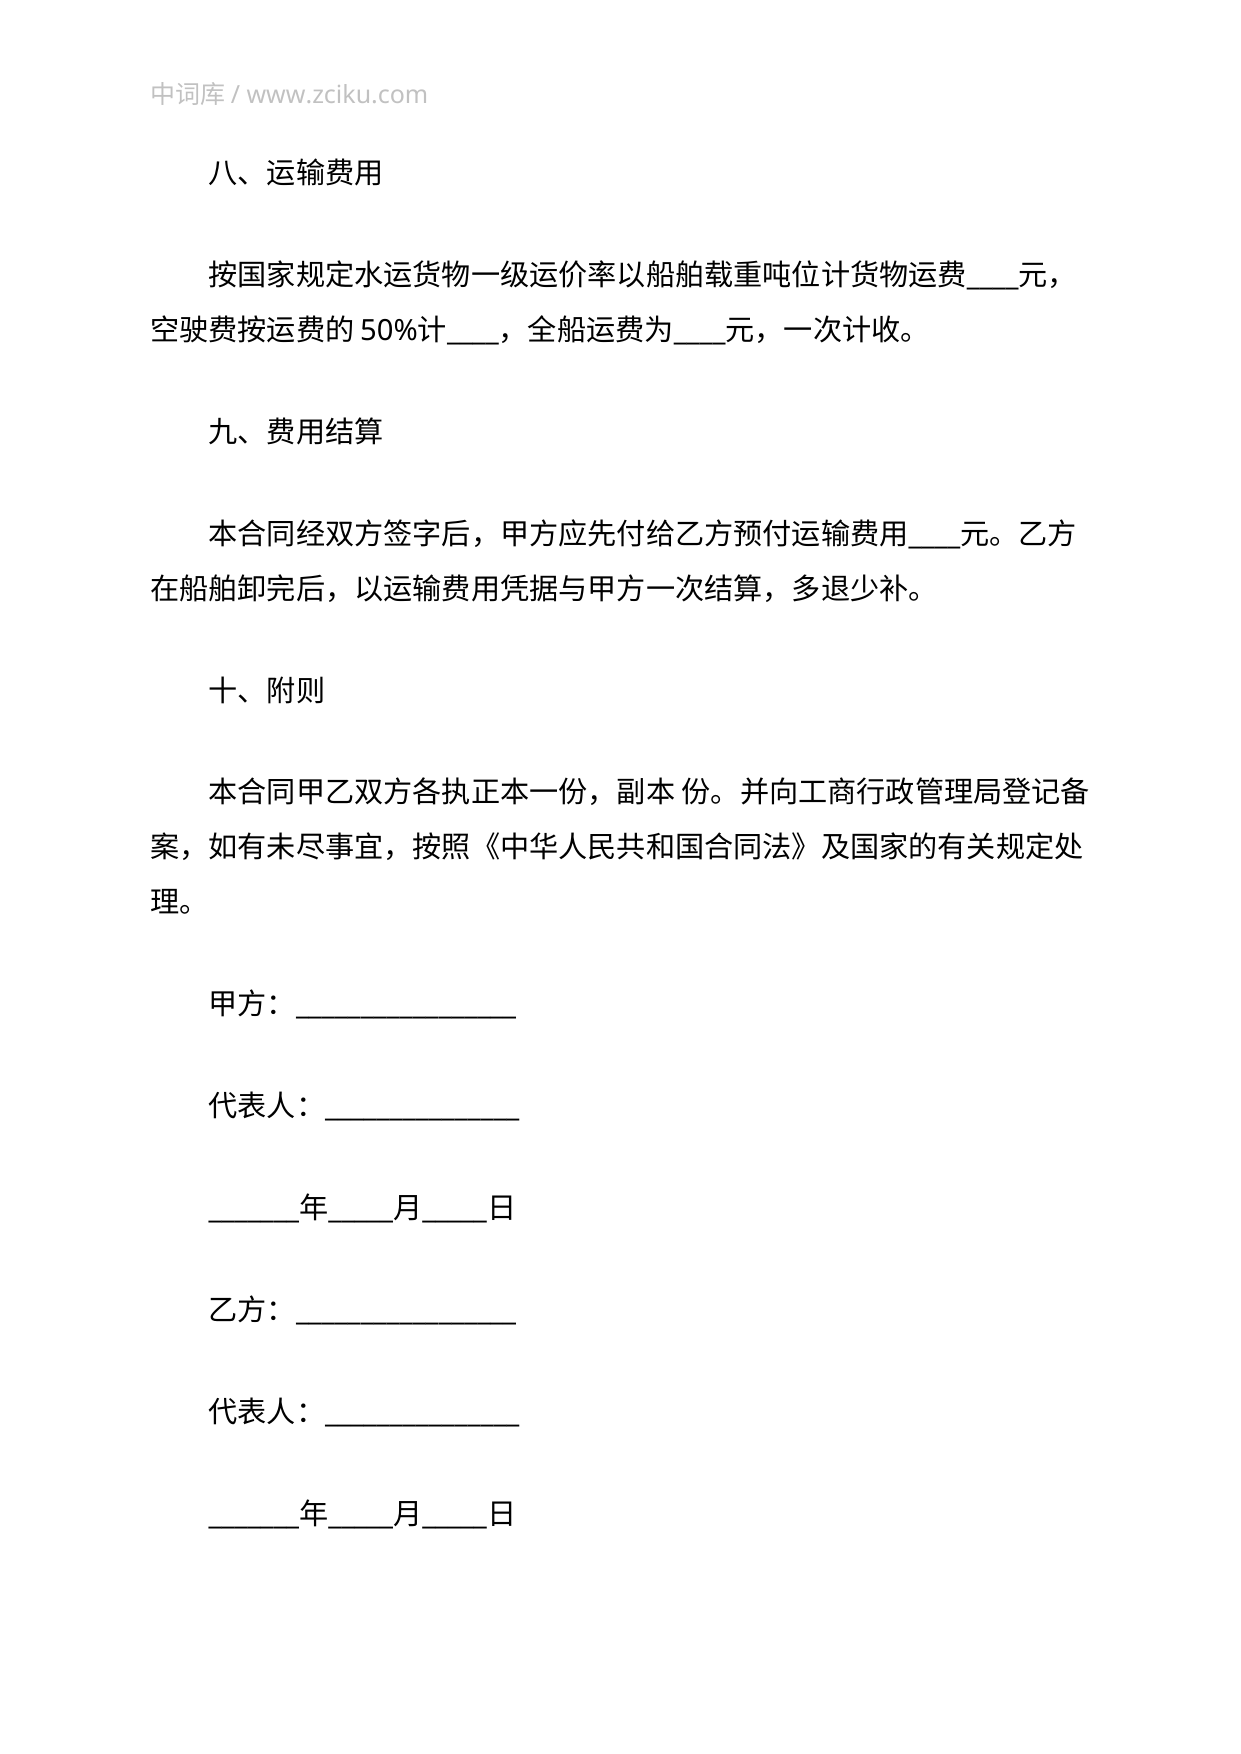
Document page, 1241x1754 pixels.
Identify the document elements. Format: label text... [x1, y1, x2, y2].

text 本合同经双方签字后，甲方应先付给乙方预付运输费用____元。乙方在船舶卸完后，以运输费用凭据与甲方一次结算，多退少补。 [150, 511, 1090, 608]
text _______年_____月_____日 [150, 1184, 1090, 1227]
text 乙方：_________________ [150, 1287, 1090, 1329]
text 十、附则 [150, 667, 1090, 709]
text 八、运输费用 [150, 150, 1090, 192]
text _______年_____月_____日 [150, 1491, 1090, 1533]
text 本合同甲乙双方各执正本一份，副本 份。并向工商行政管理局登记备案，如有未尽事宜，按照《中华人民共和国合同法》及国家的有关规定处理。 [150, 769, 1090, 921]
text 甲方：_________________ [150, 981, 1090, 1023]
text 代表人：_______________ [150, 1388, 1090, 1431]
text 代表人：_______________ [150, 1083, 1090, 1125]
text 按国家规定水运货物一级运价率以船舶载重吨位计货物运费____元，空驶费按运费的50%计____，全船运费为____元，一次计收。 [150, 252, 1090, 349]
text 九、费用结算 [150, 409, 1090, 451]
